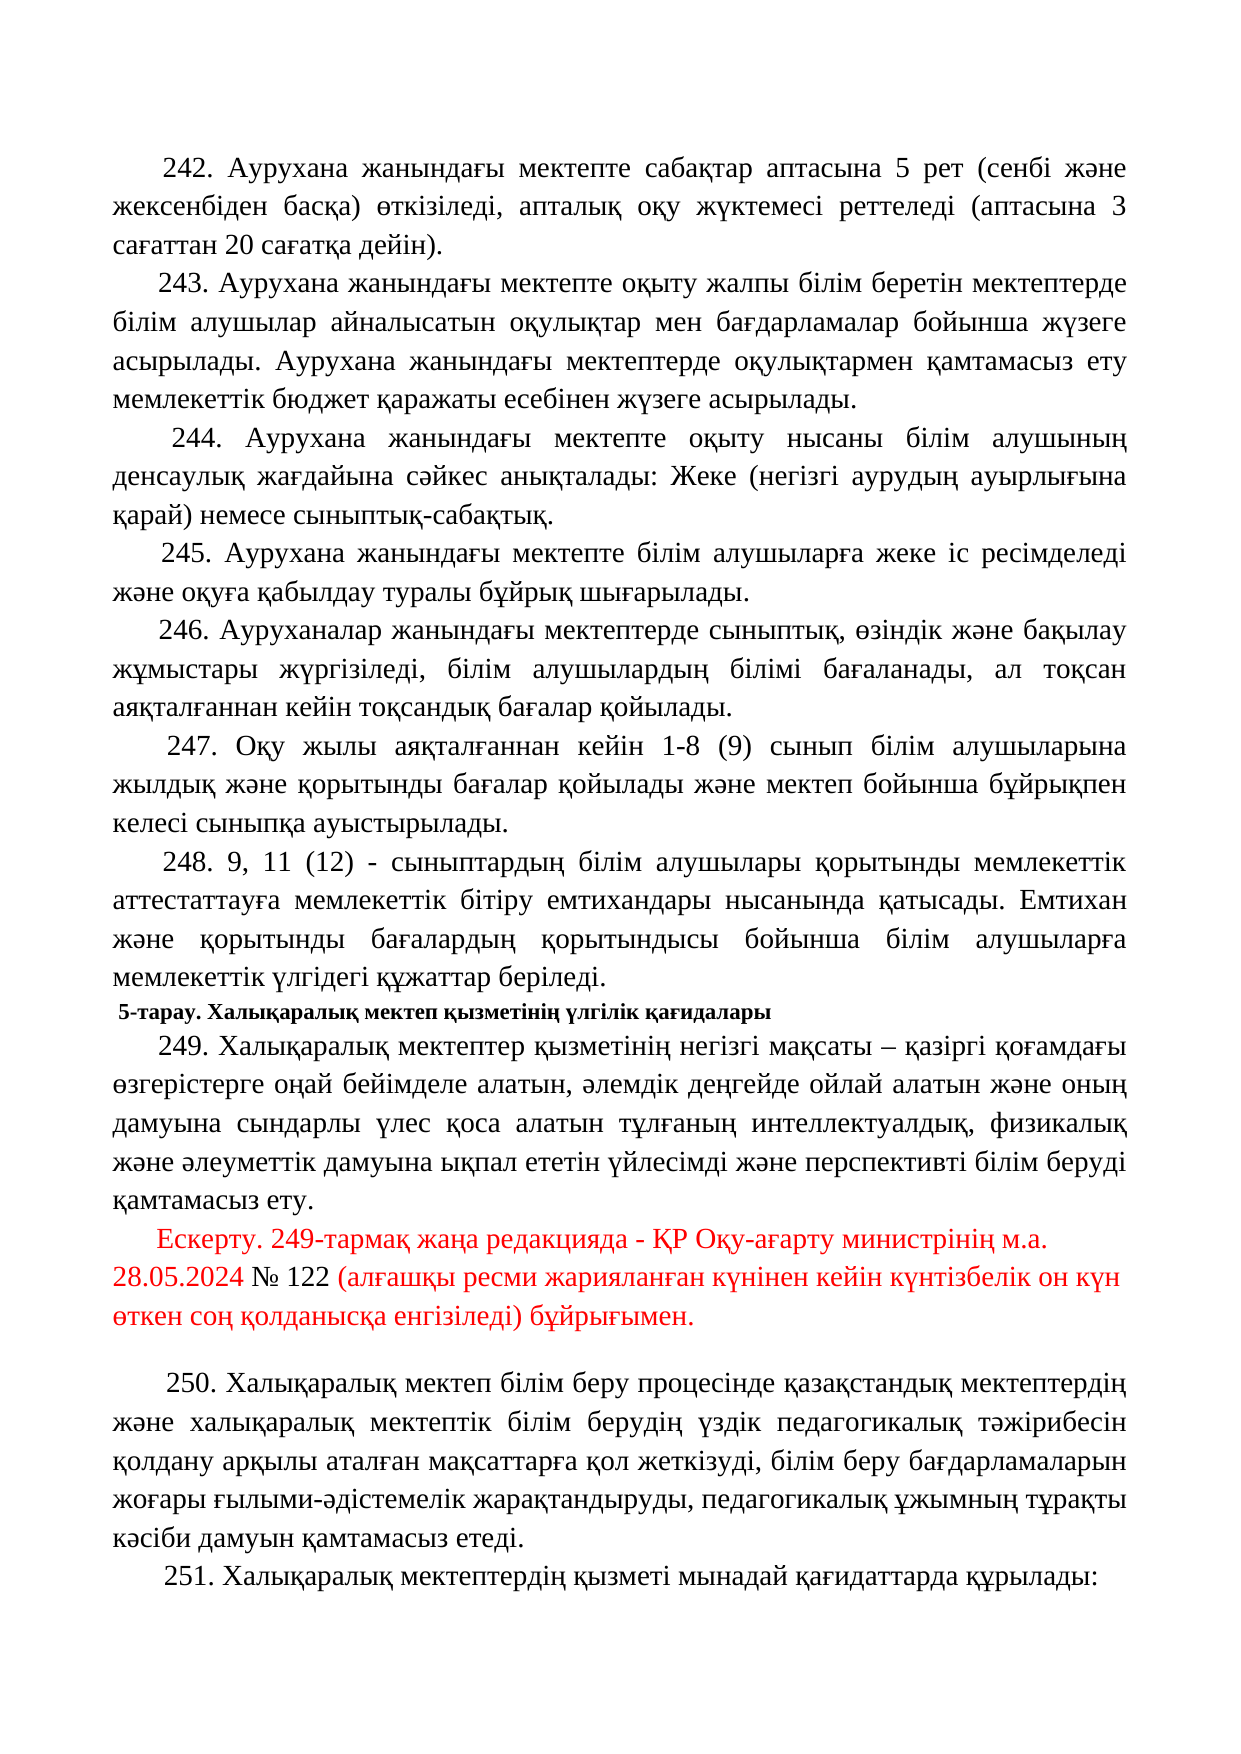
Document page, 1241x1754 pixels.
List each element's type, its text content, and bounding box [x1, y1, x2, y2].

text 243. Аурухана жанындағы мектепте оқыту жалпы білім беретін мектептерде білім алушылар айналысатын оқулықтар мен бағдарламалар бойынша жүзеге асырылады. Аурухана жанындағы мектептерде оқулықтармен қамтамасыз ету мемлекеттік бюджет қаражаты есебінен жүзеге асырылады. [112, 266, 1128, 415]
text 249. Халықаралық мектептер қызметінің негізгі мақсаты – қазіргі қоғамдағы өзгерістерге оңай бейімделе алатын, әлемдік деңгейде ойлай алатын және оның дамуына сындарлы үлес қоса алатын тұлғаның интеллектуалдық, физикалық және әлеуметтік дамуына ықпал ететін үйлесімді және перспективті білім беруді қамтамасыз ету. [112, 1028, 1128, 1216]
text 5-тарау. Халықаралық мектеп қызметінің үлгілік қағидалары [112, 998, 1128, 1024]
text 245. Аурухана жанындағы мектепте білім алушыларға жеке іс ресімделеді және оқуға қабылдау туралы бұйрық шығарылады. [112, 535, 1128, 607]
text 248. 9, 11 (12) - сыныптардың білім алушылары қорытынды мемлекеттік аттестаттауға мемлекеттік бітіру емтихандары нысанында қатысады. Емтихан және қорытынды бағалардың қорытындысы бойынша білім алушыларға мемлекеттік үлгідегі құжаттар беріледі. [112, 844, 1128, 993]
text 250. Халықаралық мектеп білім беру процесінде қазақстандық мектептердің және халықаралық мектептік білім берудің үздік педагогикалық тәжірибесін қолдану арқылы аталған мақсаттарға қол жеткізуді, білім беру бағдарламаларын жоғары ғылыми-әдістемелік жарақтандыруды, педагогикалық ұжымның тұрақты кәсіби дамуын қамтамасыз етеді. [112, 1366, 1128, 1553]
text Ескерту. 249-тармақ жаңа редакцияда - ҚР Оқу-ағарту министрінің м.а. 28.05.2024 № 122 (алғашқы ресми жарияланған күнінен кейін күнтізбелік он күн өткен соң қолданысқа енгізіледі) бұйрығымен. [112, 1221, 1128, 1362]
text 247. Оқу жылы аяқталғаннан кейін 1-8 (9) сынып білім алушыларына жылдық және қорытынды бағалар қойылады және мектеп бойынша бұйрықпен келесі сыныпқа ауыстырылады. [112, 728, 1128, 839]
text 242. Аурухана жанындағы мектепте сабақтар аптасына 5 рет (сенбі және жексенбіден басқа) өткізіледі, апталық оқу жүктемесі реттеледі (аптасына 3 сағаттан 20 сағатқа дейін). [112, 150, 1128, 261]
text 246. Ауруханалар жанындағы мектептерде сыныптық, өзіндік және бақылау жұмыстары жүргізіледі, білім алушылардың білімі бағаланады, ал тоқсан аяқталғаннан кейін тоқсандық бағалар қойылады. [112, 612, 1128, 723]
text 244. Аурухана жанындағы мектепте оқыту нысаны білім алушының денсаулық жағдайына сәйкес анықталады: Жеке (негізгі аурудың ауырлығына қарай) немесе сыныптық-сабақтық. [112, 420, 1128, 530]
text 251. Халықаралық мектептердің қызметі мынадай қағидаттарда құрылады: [112, 1558, 1128, 1592]
